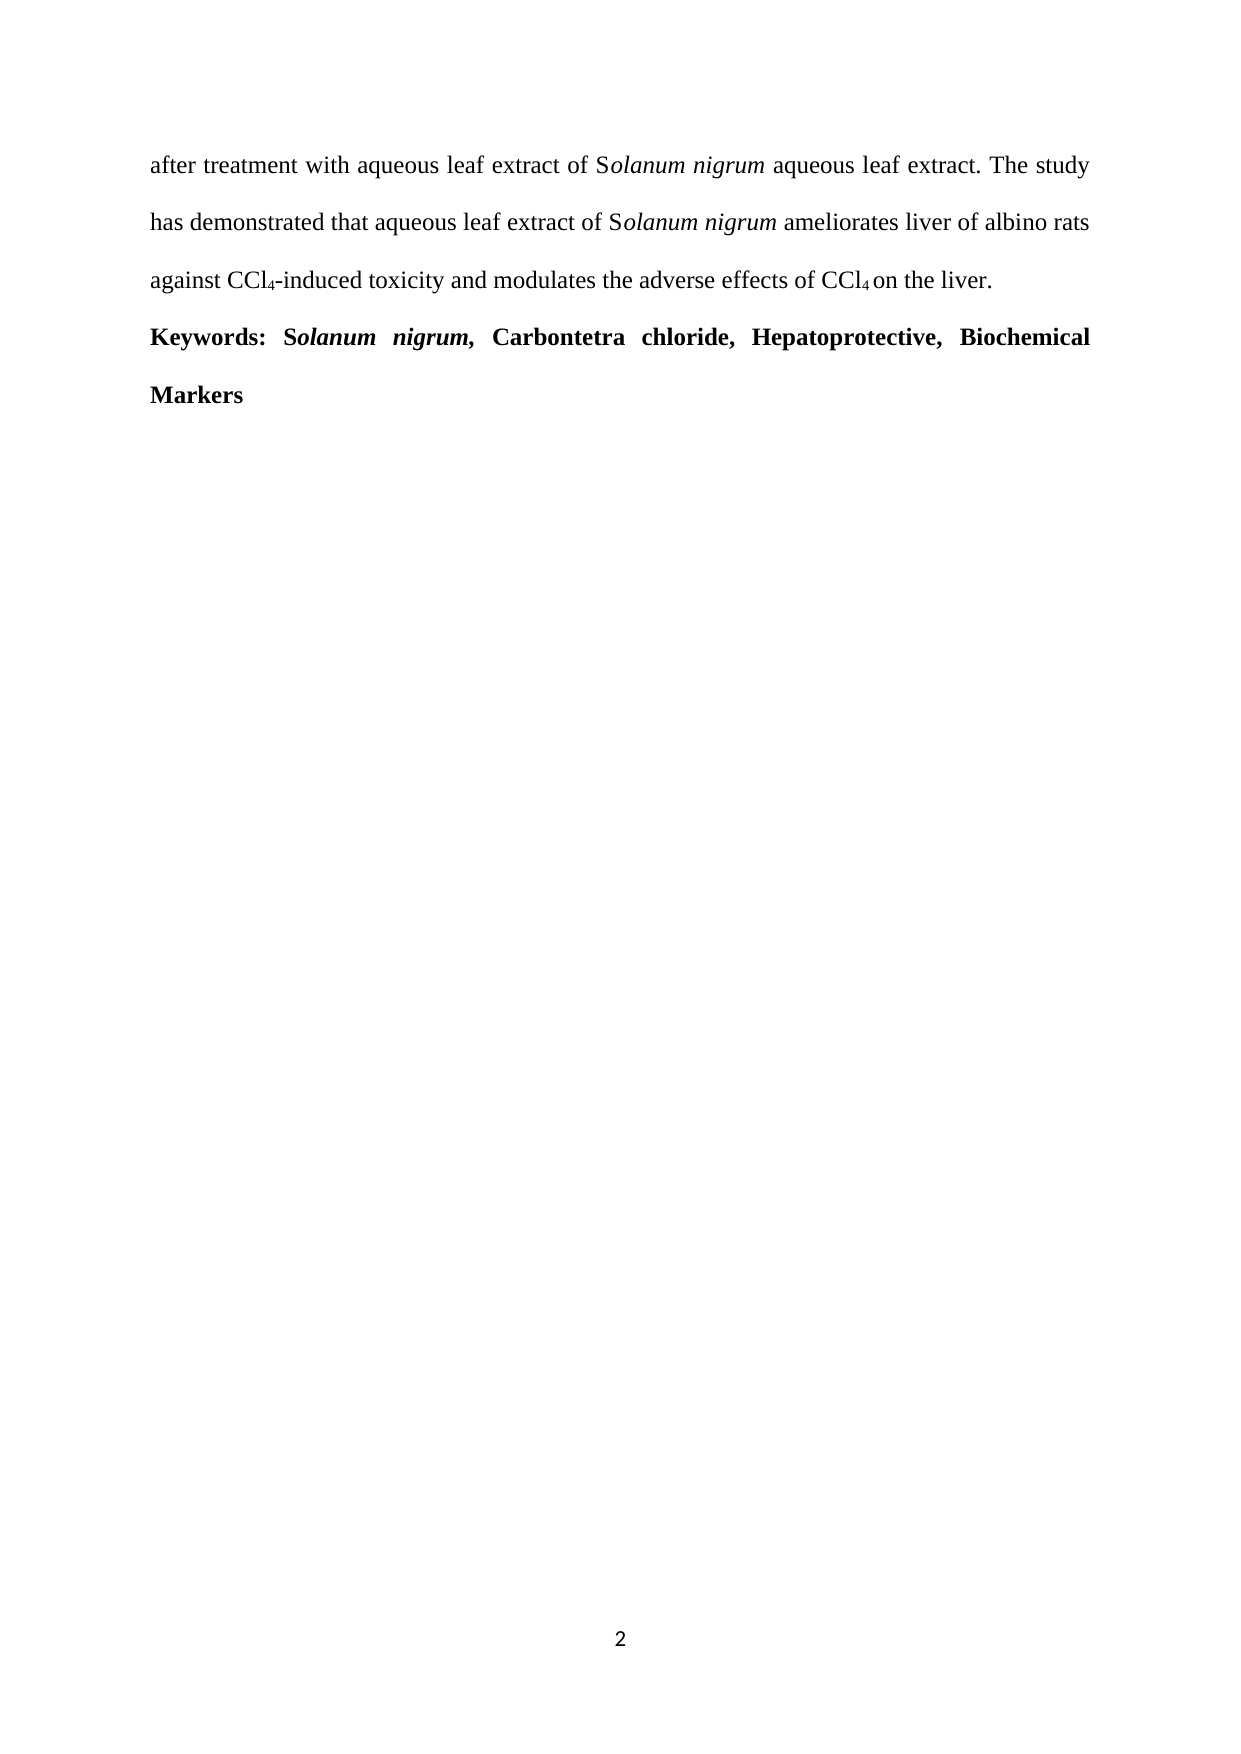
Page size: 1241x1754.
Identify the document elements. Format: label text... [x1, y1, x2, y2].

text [150, 150, 1090, 294]
text Keywords: Solanum nigrum, Carbontetra chloride, Hepatoprotective, Biochemical Markers [150, 322, 1090, 409]
